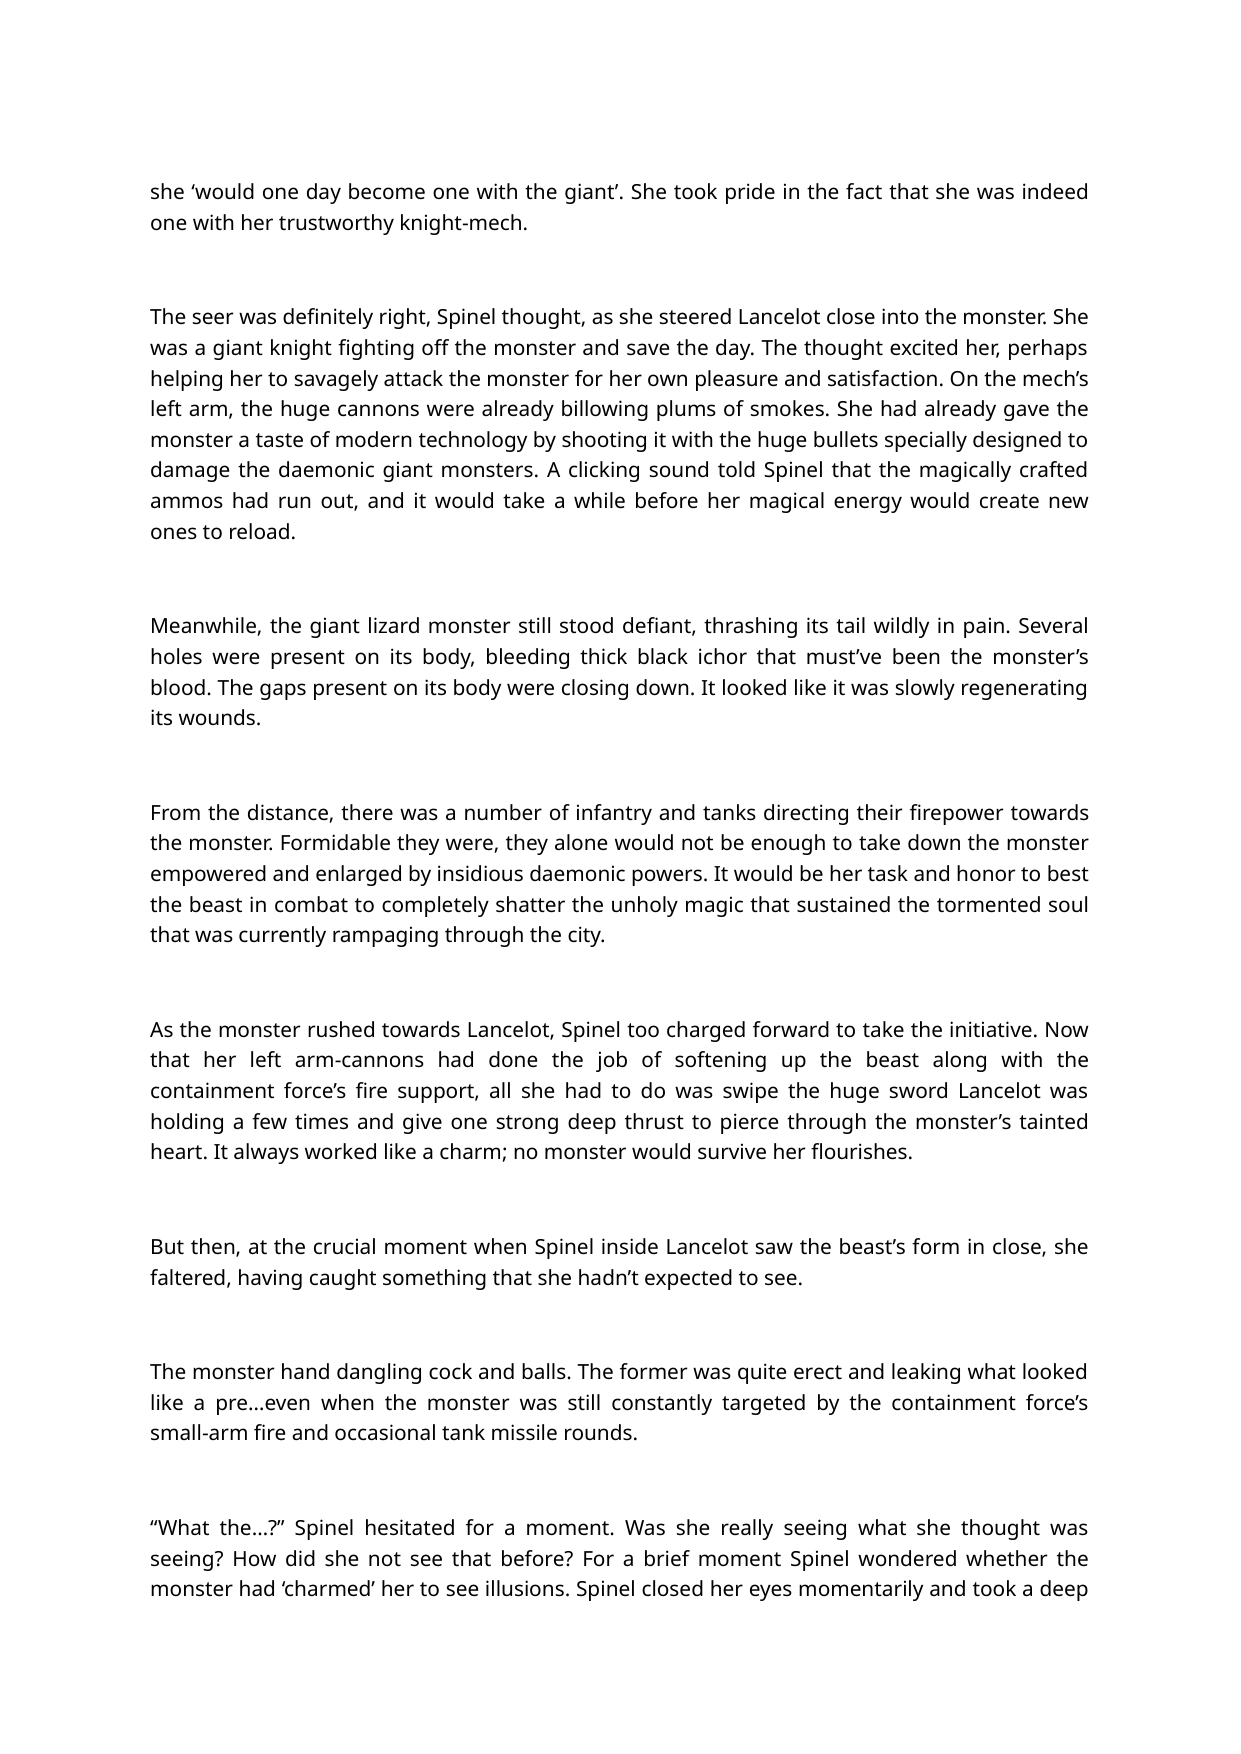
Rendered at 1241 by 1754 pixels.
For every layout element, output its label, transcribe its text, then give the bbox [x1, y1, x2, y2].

text The seer was definitely right, Spinel thought, as she steered Lancelot close into the monster. She was a giant knight fighting off the monster and save the day. The thought excited her, perhaps helping her to savagely attack the monster for her own pleasure and satisfaction. On the mech’s left arm, the huge cannons were already billowing plums of smokes. She had already gave the monster a taste of modern technology by shooting it with the huge bullets specially designed to damage the daemonic giant monsters. A clicking sound told Spinel that the magically crafted ammos had run out, and it would take a while before her magical energy would create new ones to reload. [150, 302, 1090, 545]
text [150, 1513, 1090, 1603]
text As the monster rushed towards Lancelot, Spinel too charged forward to take the initiative. Now that her left arm-cannons had done the job of softening up the beast along with the containment force’s fire support, all she had to do was swipe the huge sword Lancelot was holding a few times and give one strong deep thrust to pierce through the monster’s tainted heart. It always worked like a charm; no monster would survive her flourishes. [150, 1015, 1090, 1166]
text But then, at the crucial moment when Spinel inside Lancelot saw the beast’s form in close, she faltered, having caught something that she hadn’t expected to see. [150, 1232, 1090, 1291]
text Meanwhile, the giant lizard monster still stood defiant, thrashing its tail wildly in pain. Several holes were present on its body, bleeding thick black ichor that must’ve been the monster’s blood. The gaps present on its body were closing down. It looked like it was slowly regenerating its wounds. [150, 611, 1090, 732]
text The monster hand dangling cock and balls. The former was quite erect and leaking what looked like a pre…even when the monster was still constantly targeted by the containment force’s small-arm fire and occasional tank missile rounds. [150, 1357, 1090, 1447]
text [150, 177, 1090, 236]
text From the distance, there was a number of infantry and tanks directing their firepower towards the monster. Formidable they were, they alone would not be enough to take down the monster empowered and enlarged by insidious daemonic powers. It would be her task and honor to best the beast in combat to completely shatter the unholy magic that sustained the tormented soul that was currently rampaging through the city. [150, 798, 1090, 949]
